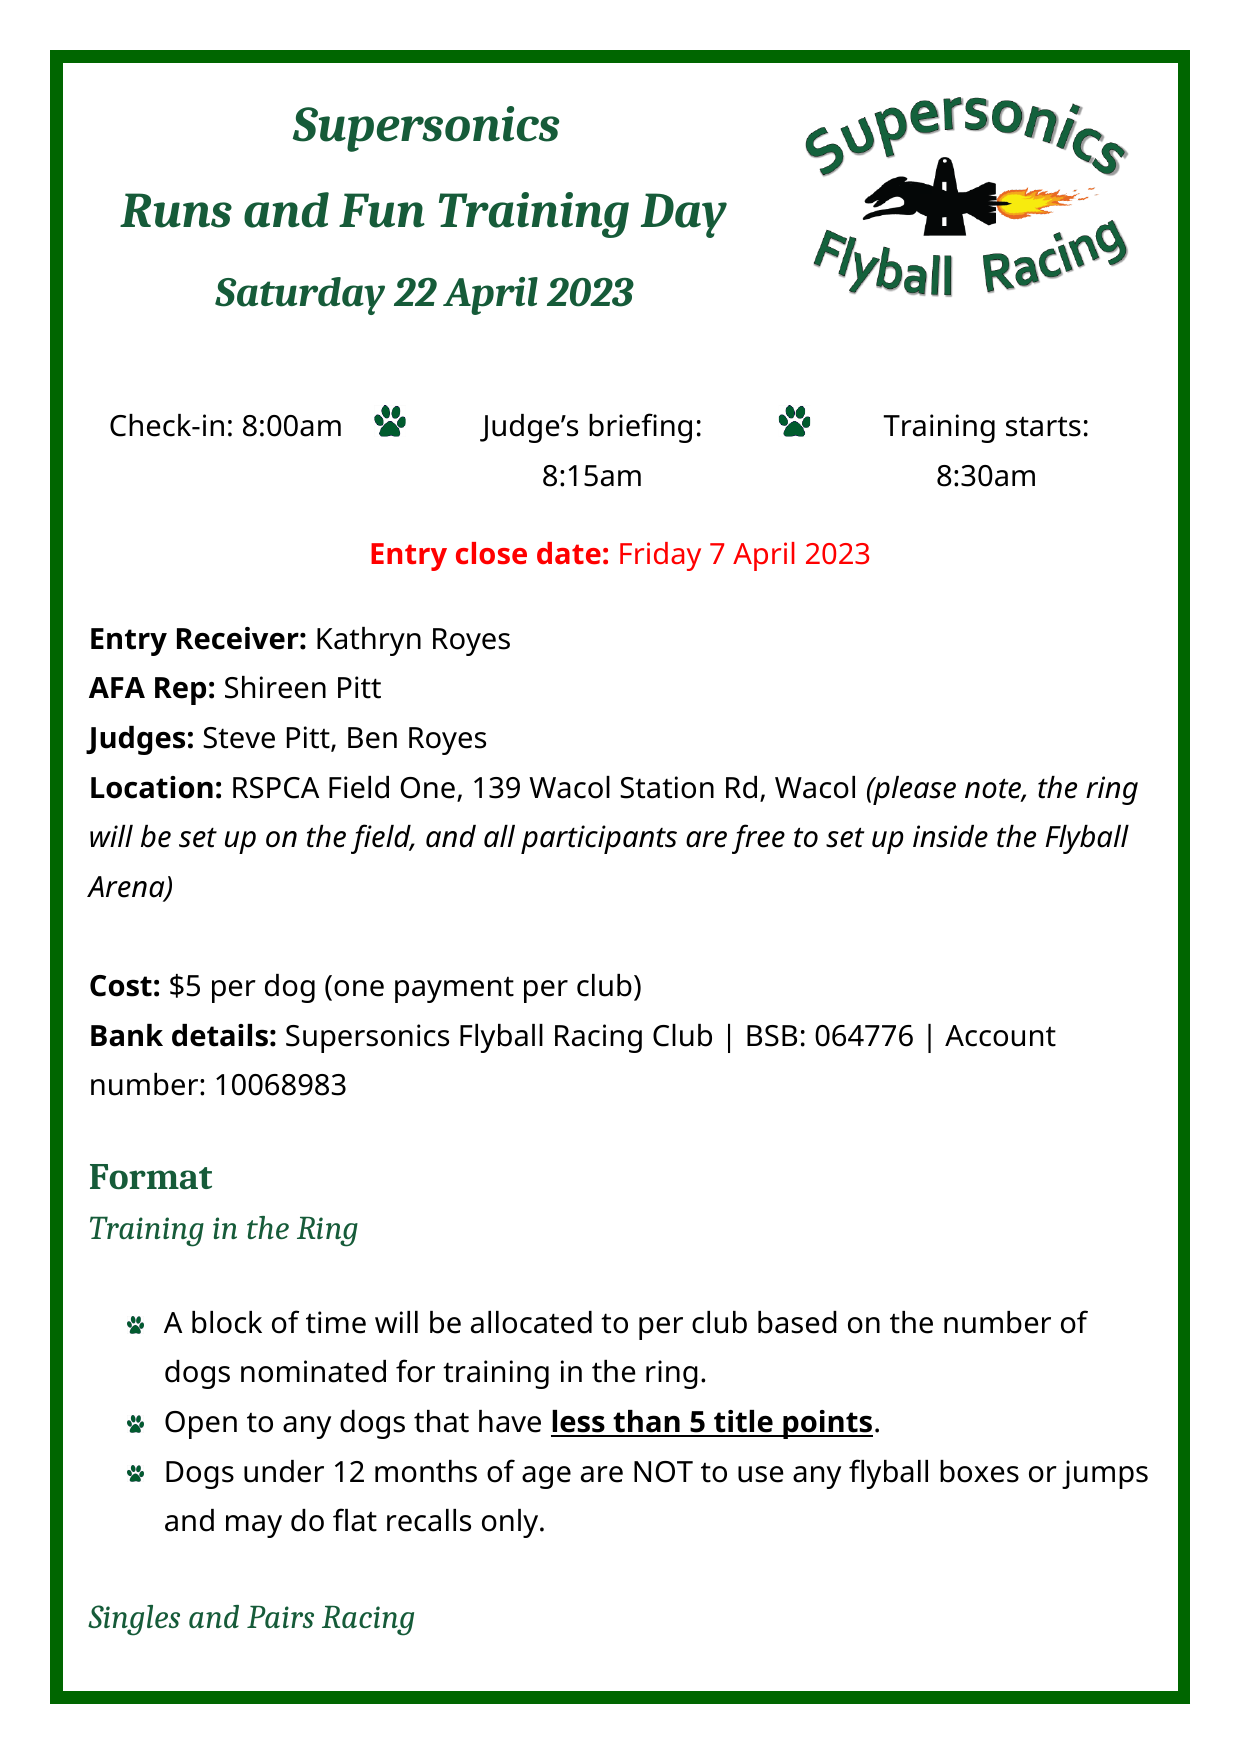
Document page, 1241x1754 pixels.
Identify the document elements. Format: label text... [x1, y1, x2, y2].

table_header Judge’s briefing: 8:15am [417, 405, 767, 501]
table_header Training starts: 8:30am [821, 405, 1152, 501]
text Training in the Ring [89, 1210, 1155, 1248]
table_header [768, 405, 821, 501]
picture [786, 96, 1147, 308]
table_header Check-in: 8:00am [89, 405, 363, 501]
list Dogs under 12 months of age are NOT to use any flyball boxes or jumps and may do flat recalls only. [126, 1451, 1155, 1540]
picture [127, 1465, 144, 1482]
text Entry close date: Friday 7 April 2023 [89, 533, 1152, 573]
picture [127, 1415, 144, 1433]
picture [127, 1316, 144, 1334]
text Judges: Steve Pitt, Ben Royes [89, 717, 1152, 757]
picture [374, 405, 406, 437]
list Open to any dogs that have less than 5 title points. [126, 1401, 1155, 1441]
text Location: RSPCA Field One, 139 Wacol Station Rd, Wacol (please note, the ring will be set up on the field, and all participants are free to set up inside the Flyball Arena) [89, 767, 1152, 906]
text Cost: $5 per dog (one payment per club) [89, 965, 1152, 1005]
text AFA Rep: Shireen Pitt [89, 668, 1152, 707]
text Bank details: Supersonics Flyball Racing Club | BSB: 064776 | Account number: 10068983 [89, 1015, 1152, 1104]
text Format [89, 1156, 1155, 1199]
picture [778, 405, 811, 437]
table_header [363, 405, 417, 501]
text Entry Receiver: Kathryn Royes [89, 618, 1152, 658]
text Singles and Pairs Racing [89, 1598, 1155, 1636]
list A block of time will be allocated to per club based on the number of dogs nominated for training in the ring. [126, 1302, 1155, 1391]
